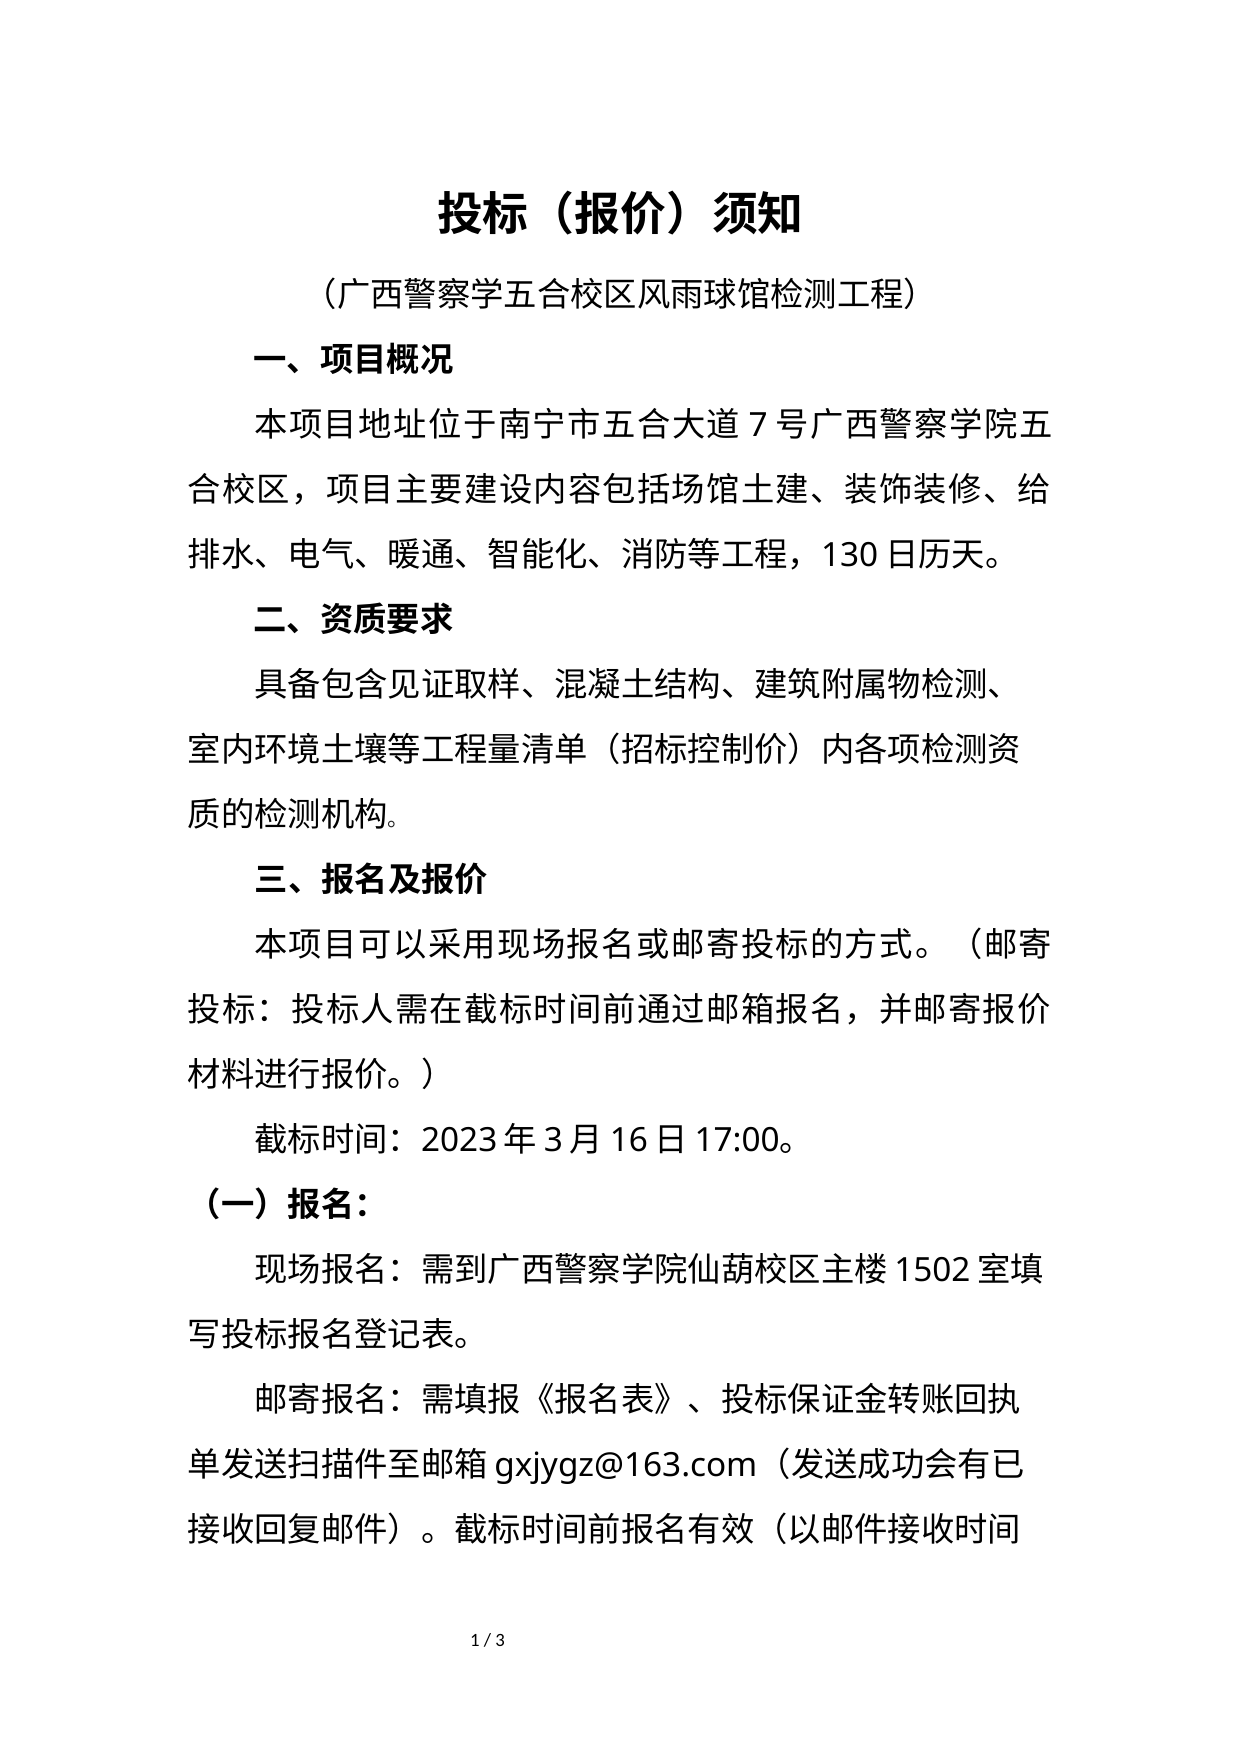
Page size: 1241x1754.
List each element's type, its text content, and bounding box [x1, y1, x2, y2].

text 三、报名及报价 [187, 844, 1053, 909]
text 投标（报价）须知 [187, 162, 1053, 259]
list 现场报名：需到广西警察学院仙葫校区主楼1502室填写投标报名登记表。 [187, 1234, 1053, 1364]
text 具备包含见证取样、混凝土结构、建筑附属物检测、室内环境土壤等工程量清单（招标控制价）内各项检测资质的检测机构。 [187, 649, 1053, 844]
list 报名： [187, 1169, 1053, 1234]
list 本项目地址位于南宁市五合大道7号广西警察学院五合校区，项目主要建设内容包括场馆土建、装饰装修、给排水、电气、暖通、智能化、消防等工程，130日历天。 [187, 389, 1053, 584]
text 截标时间：2023年3月16日17:00。 [187, 1104, 1053, 1169]
text 本项目可以采用现场报名或邮寄投标的方式。（邮寄投标：投标人需在截标时间前通过邮箱报名，并邮寄报价材料进行报价。） [187, 909, 1053, 1104]
list 二、资质要求 [253, 584, 1053, 649]
text （广西警察学五合校区风雨球馆检测工程） [187, 259, 1053, 324]
list 一、项目概况 [253, 324, 1053, 389]
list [187, 1364, 1053, 1559]
